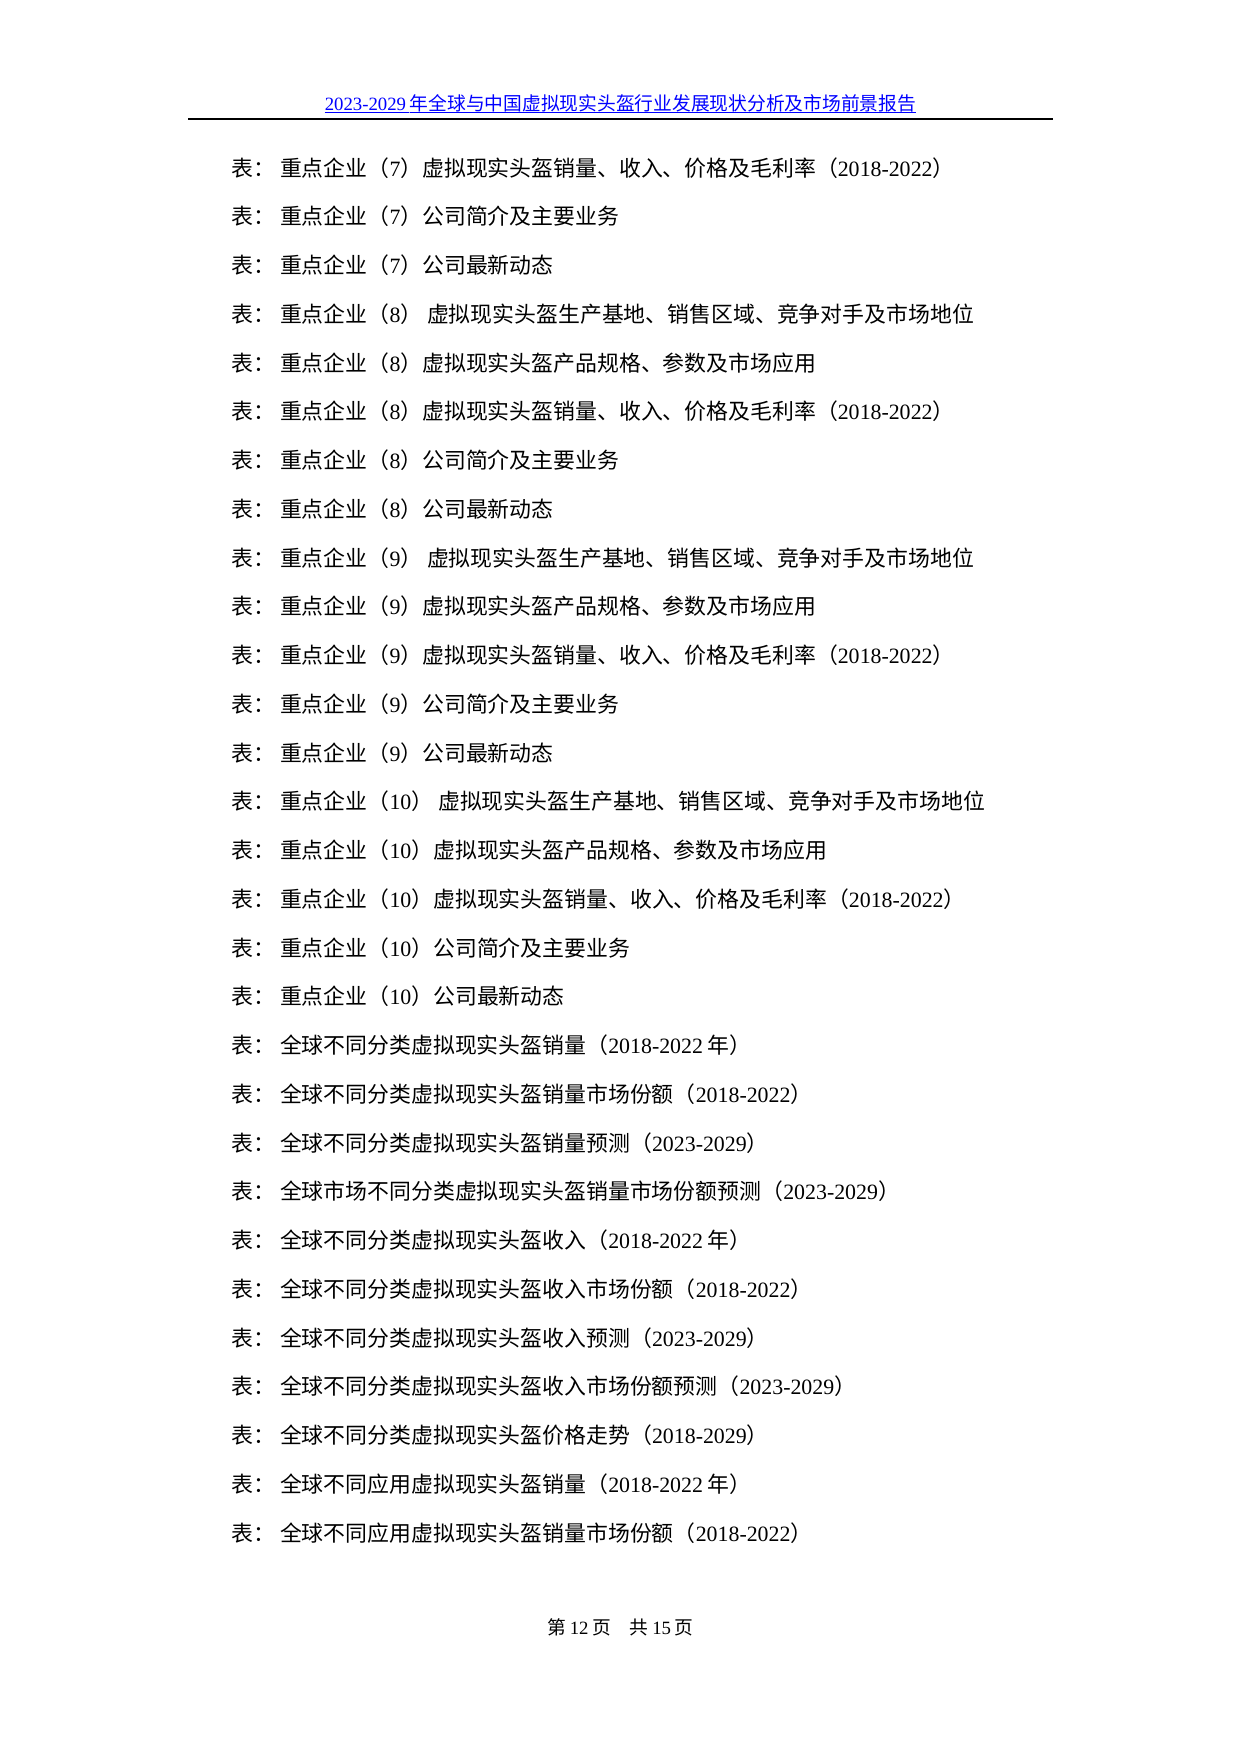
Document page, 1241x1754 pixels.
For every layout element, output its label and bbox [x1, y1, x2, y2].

text [187, 150, 1053, 1548]
